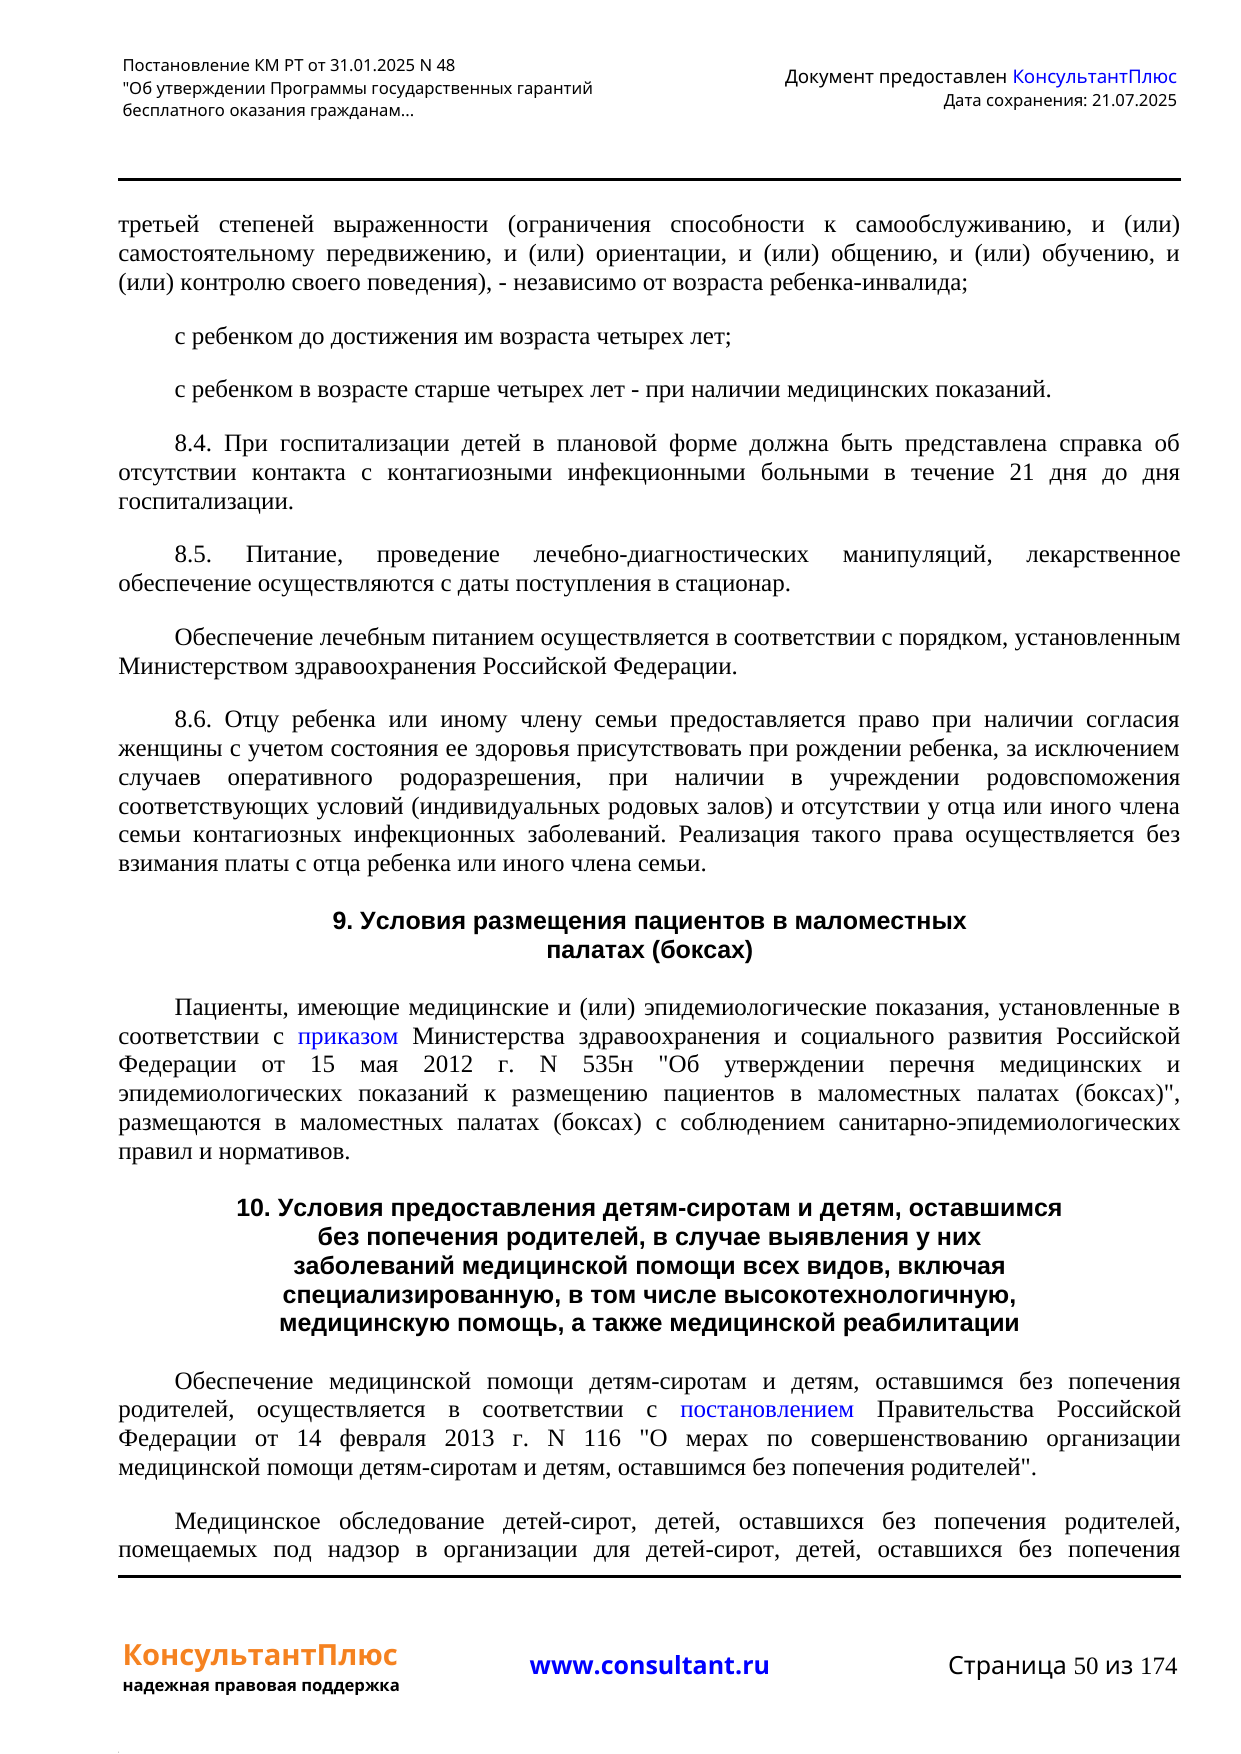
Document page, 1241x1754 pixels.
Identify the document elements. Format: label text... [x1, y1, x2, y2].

text Обеспечение медицинской помощи детям-сиротам и детям, оставшимся без попечения родителей, осуществляется в соответствии с постановлением Правительства Российской Федерации от 14 февраля 2013 г. N 116 "О мерах по совершенствованию организации медицинской помощи детям-сиротам и детям, оставшимся без попечения родителей". [118, 1366, 1181, 1481]
title 9. Условия размещения пациентов в маломестных [118, 906, 1181, 934]
text 8.5. Питание, проведение лечебно-диагностических манипуляций, лекарственное обеспечение осуществляются с даты поступления в стационар. [118, 539, 1181, 597]
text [118, 209, 1181, 296]
title специализированную, в том числе высокотехнологичную, [118, 1279, 1181, 1308]
text Пациенты, имеющие медицинские и (или) эпидемиологические показания, установленные в соответствии с приказом Министерства здравоохранения и социального развития Российской Федерации от 15 мая 2012 г. N 535н "Об утверждении перечня медицинских и эпидемиологических показаний к размещению пациентов в маломестных палатах (боксах)", размещаются в маломестных палатах (боксах) с соблюдением санитарно-эпидемиологических правил и нормативов. [118, 992, 1181, 1164]
title палатах (боксах) [118, 934, 1181, 963]
text с ребенком до достижения им возраста четырех лет; [118, 321, 1181, 349]
text 8.4. При госпитализации детей в плановой форме должна быть представлена справка об отсутствии контакта с контагиозными инфекционными больными в течение 21 дня до дня госпитализации. [118, 428, 1181, 514]
title заболеваний медицинской помощи всех видов, включая [118, 1251, 1181, 1279]
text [118, 1506, 1181, 1563]
text 8.6. Отцу ребенка или иному члену семьи предоставляется право при наличии согласия женщины с учетом состояния ее здоровья присутствовать при рождении ребенка, за исключением случаев оперативного родоразрешения, при наличии в учреждении родовспоможения соответствующих условий (индивидуальных родовых залов) и отсутствии у отца или иного члена семьи контагиозных инфекционных заболеваний. Реализация такого права осуществляется без взимания платы с отца ребенка или иного члена семьи. [118, 704, 1181, 877]
title без попечения родителей, в случае выявления у них [118, 1222, 1181, 1251]
title 10. Условия предоставления детям-сиротам и детям, оставшимся [118, 1193, 1181, 1222]
title медицинскую помощь, а также медицинской реабилитации [118, 1308, 1181, 1337]
text с ребенком в возрасте старше четырех лет - при наличии медицинских показаний. [118, 374, 1181, 403]
text Обеспечение лечебным питанием осуществляется в соответствии с порядком, установленным Министерством здравоохранения Российской Федерации. [118, 622, 1181, 679]
